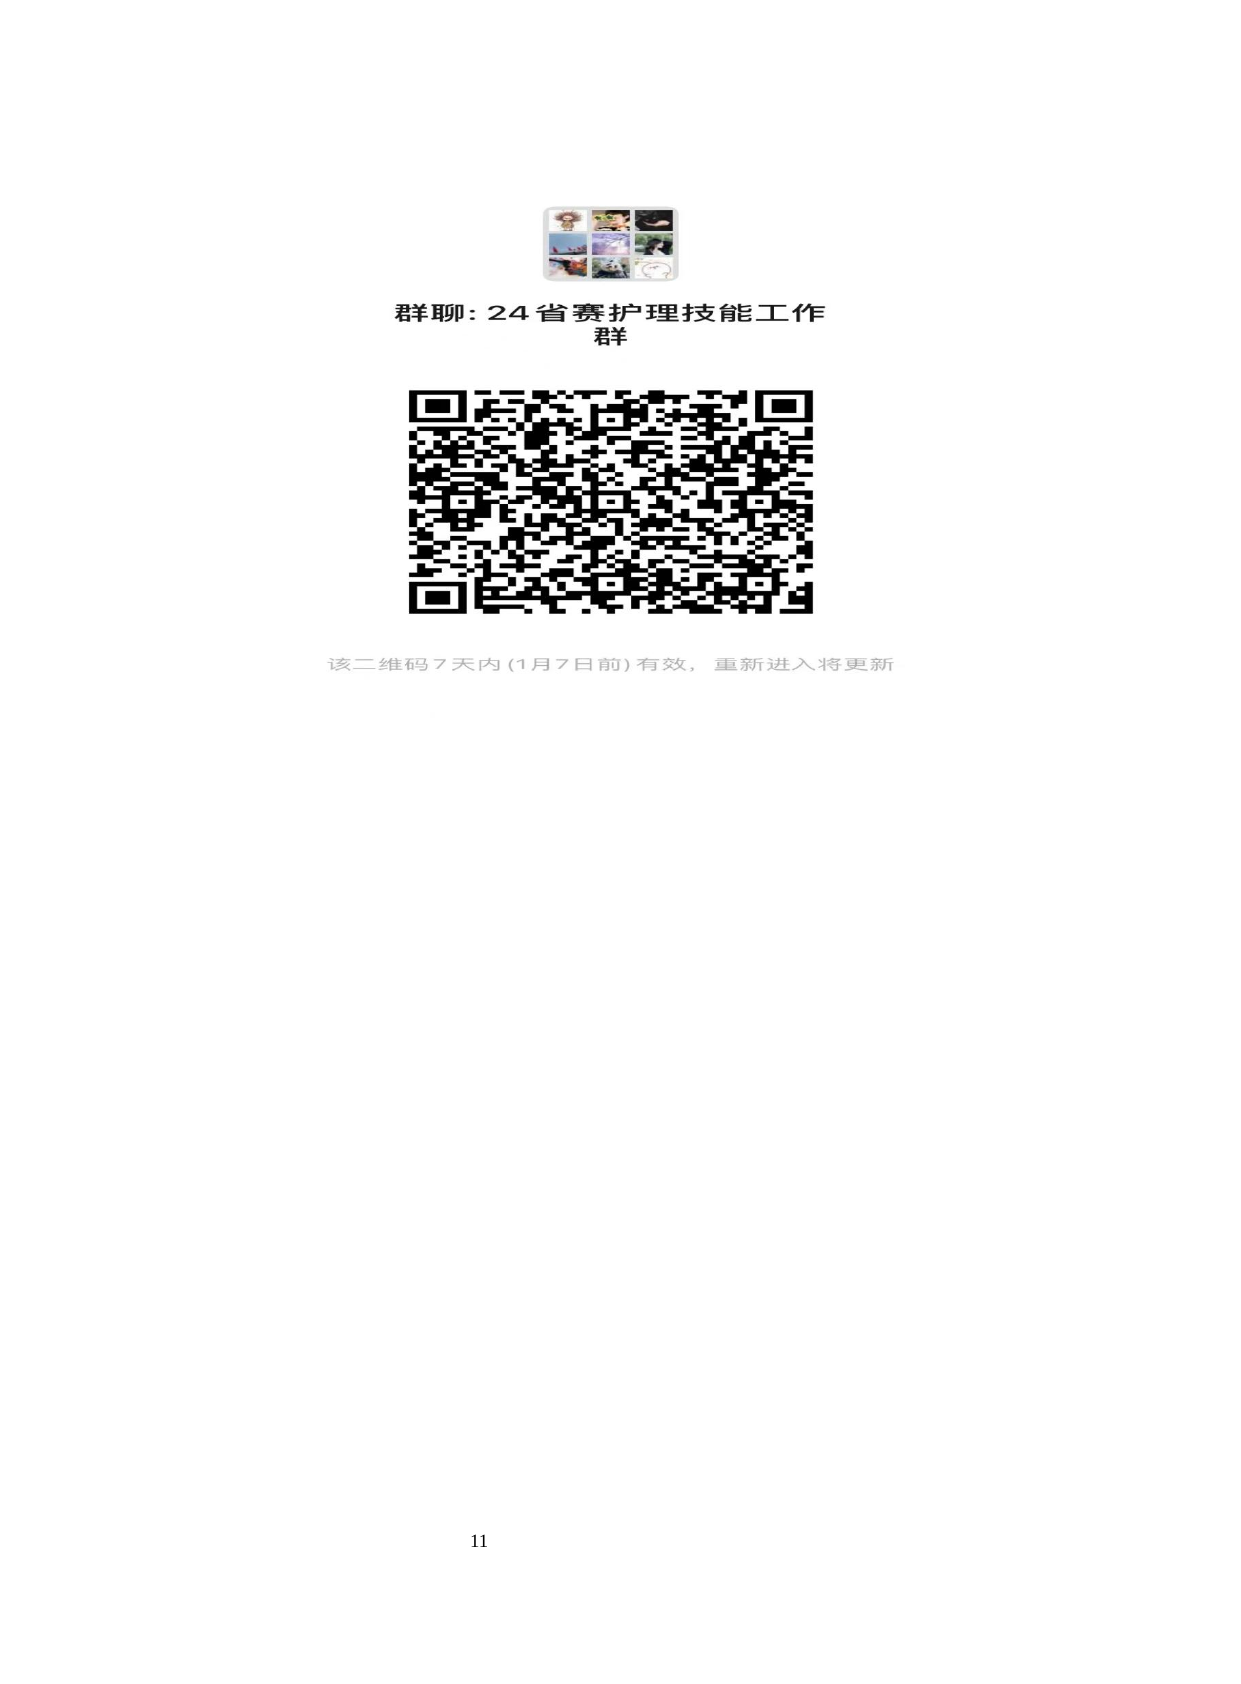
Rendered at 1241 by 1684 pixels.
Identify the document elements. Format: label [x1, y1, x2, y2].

picture [282, 150, 938, 729]
